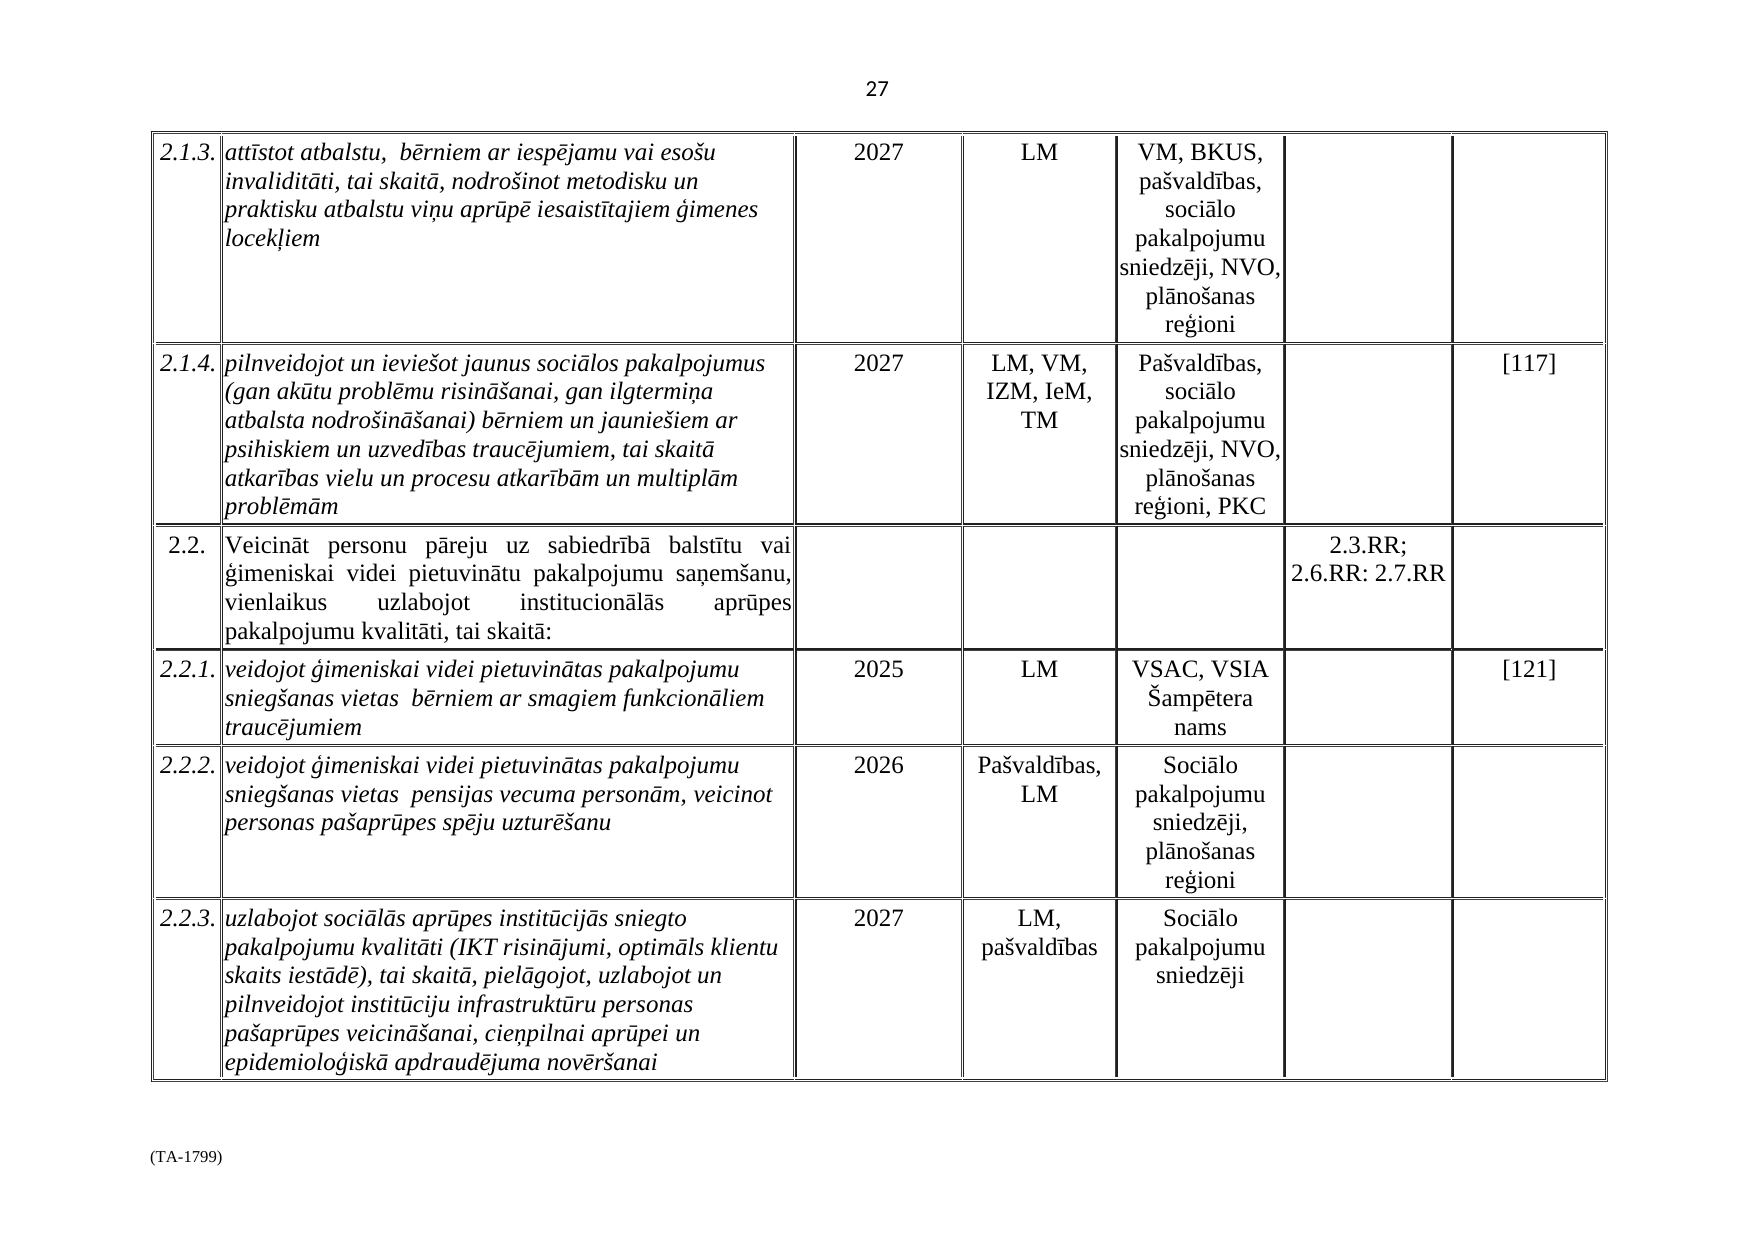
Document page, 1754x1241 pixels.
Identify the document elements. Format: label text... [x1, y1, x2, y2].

table_cell [121] [1454, 648, 1606, 743]
table_cell [1454, 744, 1605, 897]
table_cell Pašvaldības, sociālo pakalpojumu sniedzēji, NVO, plānošanas reģioni, PKC [1118, 345, 1283, 523]
table_cell LM [963, 134, 1116, 341]
table_cell [1452, 134, 1605, 341]
table_cell [1286, 345, 1451, 523]
table_cell LM, pašvaldības [963, 900, 1116, 1079]
table_cell [1284, 900, 1452, 1079]
table_cell uzlabojot sociālās aprūpes institūcijās sniegto pakalpojumu kvalitāti (IKT risinājumi, optimāls klientu skaits iestādē), tai skaitā, pielāgojot, uzlabojot un pilnveidojot institūciju infrastruktūru personas pašaprūpes veicināšanai, cieņpilnai aprūpei un epidemioloģiskā apdraudējuma novēršanai [221, 897, 795, 1079]
table_cell VM, BKUS, pašvaldības, sociālo pakalpojumu sniedzēji, NVO, plānošanas reģioni [1116, 134, 1284, 341]
table_cell Sociālo pakalpojumu sniedzēji, plānošanas reģioni [1118, 747, 1283, 897]
table_cell 2.3.RR; 2.6.RR: 2.7.RR [1286, 527, 1451, 648]
table_cell attīstot atbalstu, bērniem ar iespējamu vai esošu invaliditāti, tai skaitā, nodrošinot metodisku un praktisku atbalstu viņu aprūpē iesaistītajiem ģimenes locekļiem [221, 132, 795, 341]
table_cell veidojot ģimeniskai videi pietuvinātas pakalpojumu sniegšanas vietas bērniem ar smagiem funkcionāliem traucējumiem [223, 651, 793, 743]
table_cell [1454, 523, 1605, 648]
table_cell [797, 527, 961, 648]
table_cell 2027 [797, 345, 961, 523]
table_cell Pašvaldības, LM [964, 747, 1115, 897]
table_cell LM, VM, IZM, IeM, TM [964, 345, 1115, 523]
table_cell [1452, 897, 1606, 1079]
table_cell Sociālo pakalpojumu sniedzēji [1116, 900, 1284, 1079]
table_cell 2.1.4. [154, 341, 220, 523]
table_cell VSAC, VSIA Šampētera nams [1118, 651, 1283, 743]
table_cell [117] [1454, 341, 1605, 523]
table_cell 2.2.1. [152, 648, 220, 743]
table_cell 2026 [797, 747, 961, 897]
table_cell [1286, 651, 1451, 743]
table_cell [1284, 132, 1452, 341]
table_cell 2.2.3. [152, 897, 221, 1079]
table_cell [964, 527, 1115, 648]
table_cell 2027 [795, 134, 962, 341]
table_cell [1286, 747, 1451, 897]
table_cell 2.1.3. [154, 134, 221, 341]
table_cell Veicināt personu pāreju uz sabiedrībā balstītu vai ģimeniskai videi pietuvinātu pakalpojumu saņemšanu, vienlaikus uzlabojot institucionālās aprūpes pakalpojumu kvalitāti, tai skaitā: [223, 527, 793, 648]
table_cell [1118, 527, 1283, 648]
table_cell 2027 [795, 900, 962, 1079]
table_cell 2025 [797, 651, 961, 743]
table_cell 2.2.2. [154, 744, 220, 897]
table_cell 2.2. [154, 523, 220, 648]
table_cell pilnveidojot un ieviešot jaunus sociālos pakalpojumus (gan akūtu problēmu risināšanai, gan ilgtermiņa atbalsta nodrošināšanai) bērniem un jauniešiem ar psihiskiem un uzvedības traucējumiem, tai skaitā atkarības vielu un procesu atkarībām un multiplām problēmām [223, 345, 793, 523]
table_cell veidojot ģimeniskai videi pietuvinātas pakalpojumu sniegšanas vietas pensijas vecuma personām, veicinot personas pašaprūpes spēju uzturēšanu [223, 747, 793, 897]
table_cell LM [964, 651, 1115, 743]
